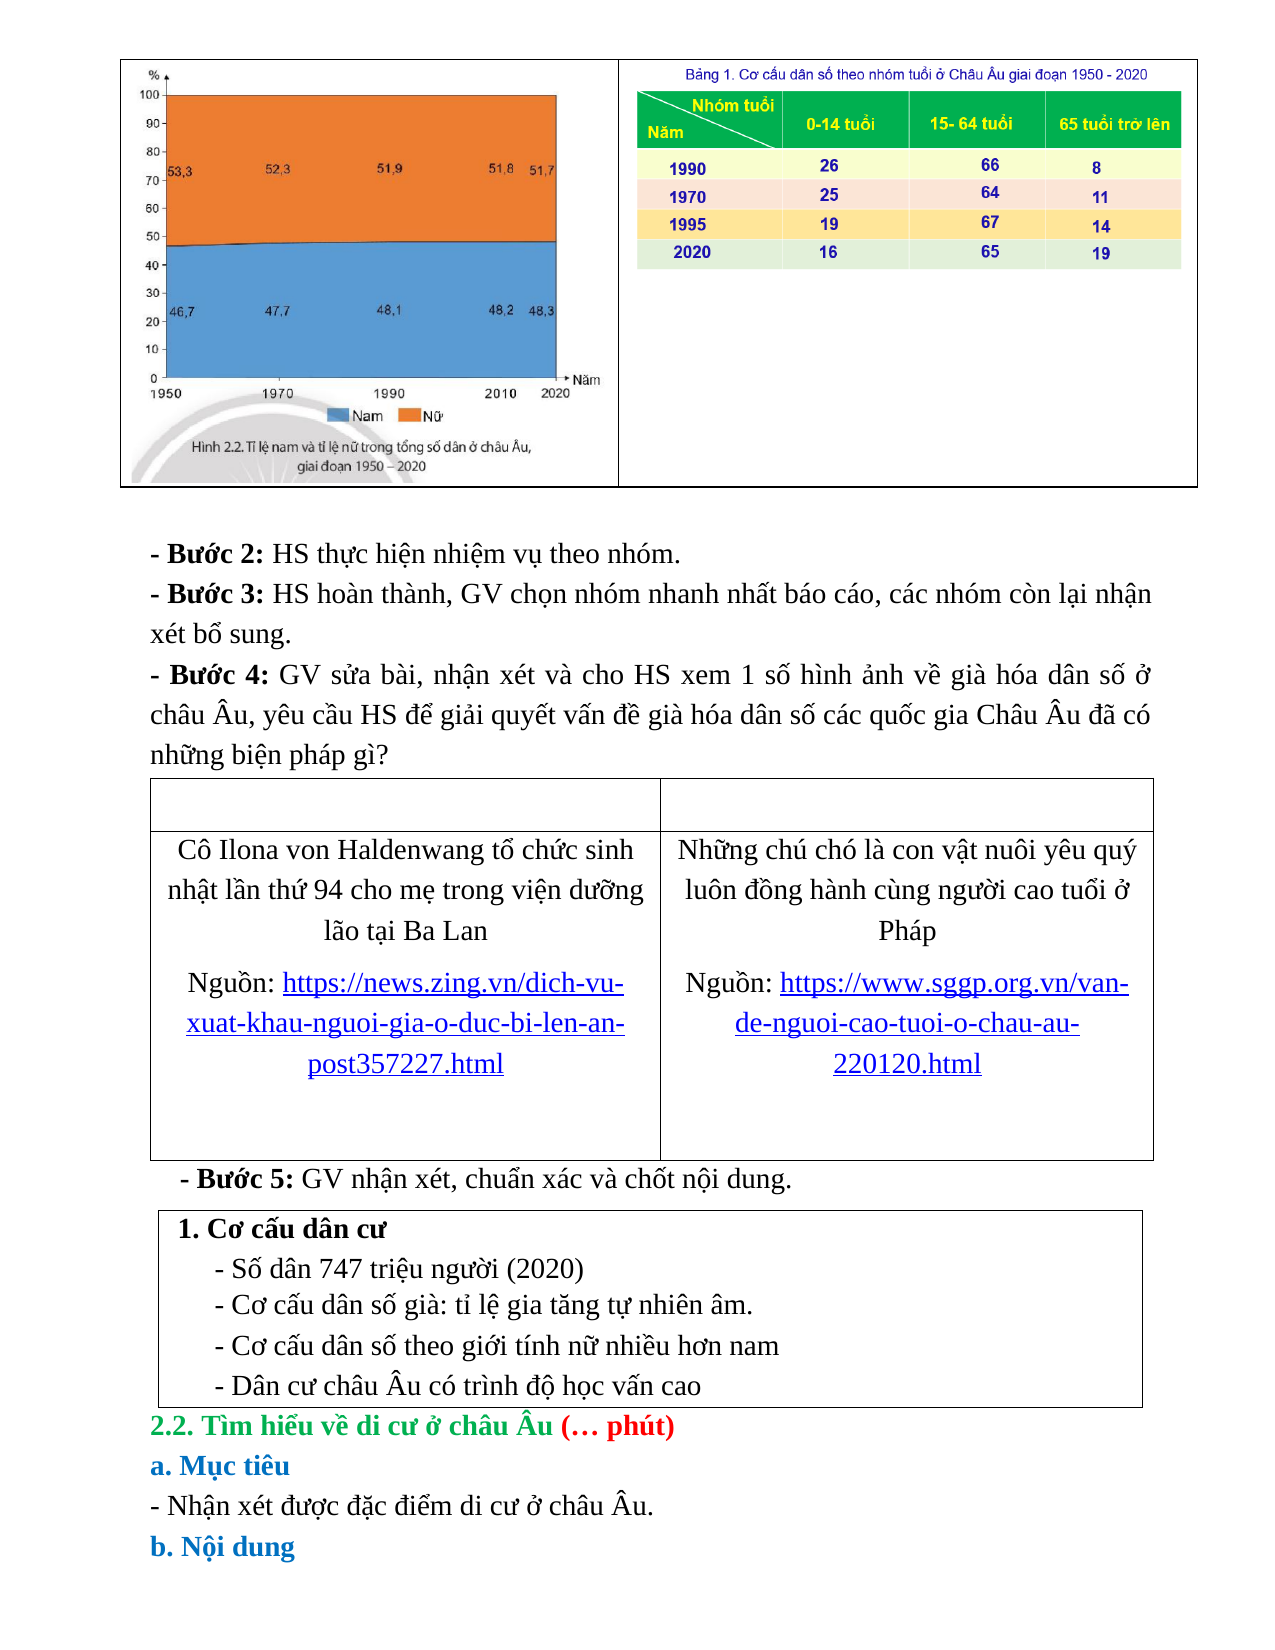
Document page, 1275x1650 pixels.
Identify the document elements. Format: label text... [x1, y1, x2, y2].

table_header [619, 60, 1197, 486]
table_header [151, 779, 660, 831]
text - Bước 4: GV sửa bài, nhận xét và cho HS xem 1 số hình ảnh về già hóa dân số ở châu Âu, yêu cầu HS để giải quyết vấn đề già hóa dân số các quốc gia Châu Âu đã có những biện pháp gì? [150, 657, 1152, 771]
table_cell Cô Ilona von Haldenwang tổ chức sinh nhật lần thứ 94 cho mẹ trong viện dưỡng lão tại Ba Lan Nguồn: https://news.zing.vn/dich-vu-xuat-khau-nguoi-gia-o-duc-bi-len-an-post357227.html [151, 832, 660, 1160]
table_header 1. Cơ cấu dân cư - Số dân 747 triệu người (2020) - Cơ cấu dân số già: tỉ lệ gia tăng tự nhiên âm. - Cơ cấu dân số theo giới tính nữ nhiều hơn nam - Dân cư châu Âu có trình độ học vấn cao [159, 1211, 1142, 1407]
text - Nhận xét được đặc điểm di cư ở châu Âu. [150, 1488, 1152, 1522]
table_cell Những chú chó là con vật nuôi yêu quý luôn đồng hành cùng người cao tuổi ở Pháp Nguồn: https://www.sggp.org.vn/van-de-nguoi-cao-tuoi-o-chau-au-220120.html [661, 832, 1153, 1160]
picture [131, 60, 607, 483]
picture [629, 60, 1193, 279]
table_header [661, 779, 1153, 831]
text - Bước 2: HS thực hiện nhiệm vụ theo nhóm. [150, 536, 1152, 570]
subtitle 2.2. Tìm hiểu về di cư ở châu Âu (… phút) [150, 1408, 1152, 1442]
text - Bước 3: HS hoàn thành, GV chọn nhóm nhanh nhất báo cáo, các nhóm còn lại nhận xét bổ sung. [150, 576, 1152, 650]
text - Bước 5: GV nhận xét, chuẩn xác và chốt nội dung. [150, 1161, 1152, 1195]
text b. Nội dung [150, 1529, 1152, 1562]
table_header [121, 60, 618, 486]
subtitle a. Mục tiêu [150, 1448, 1152, 1482]
